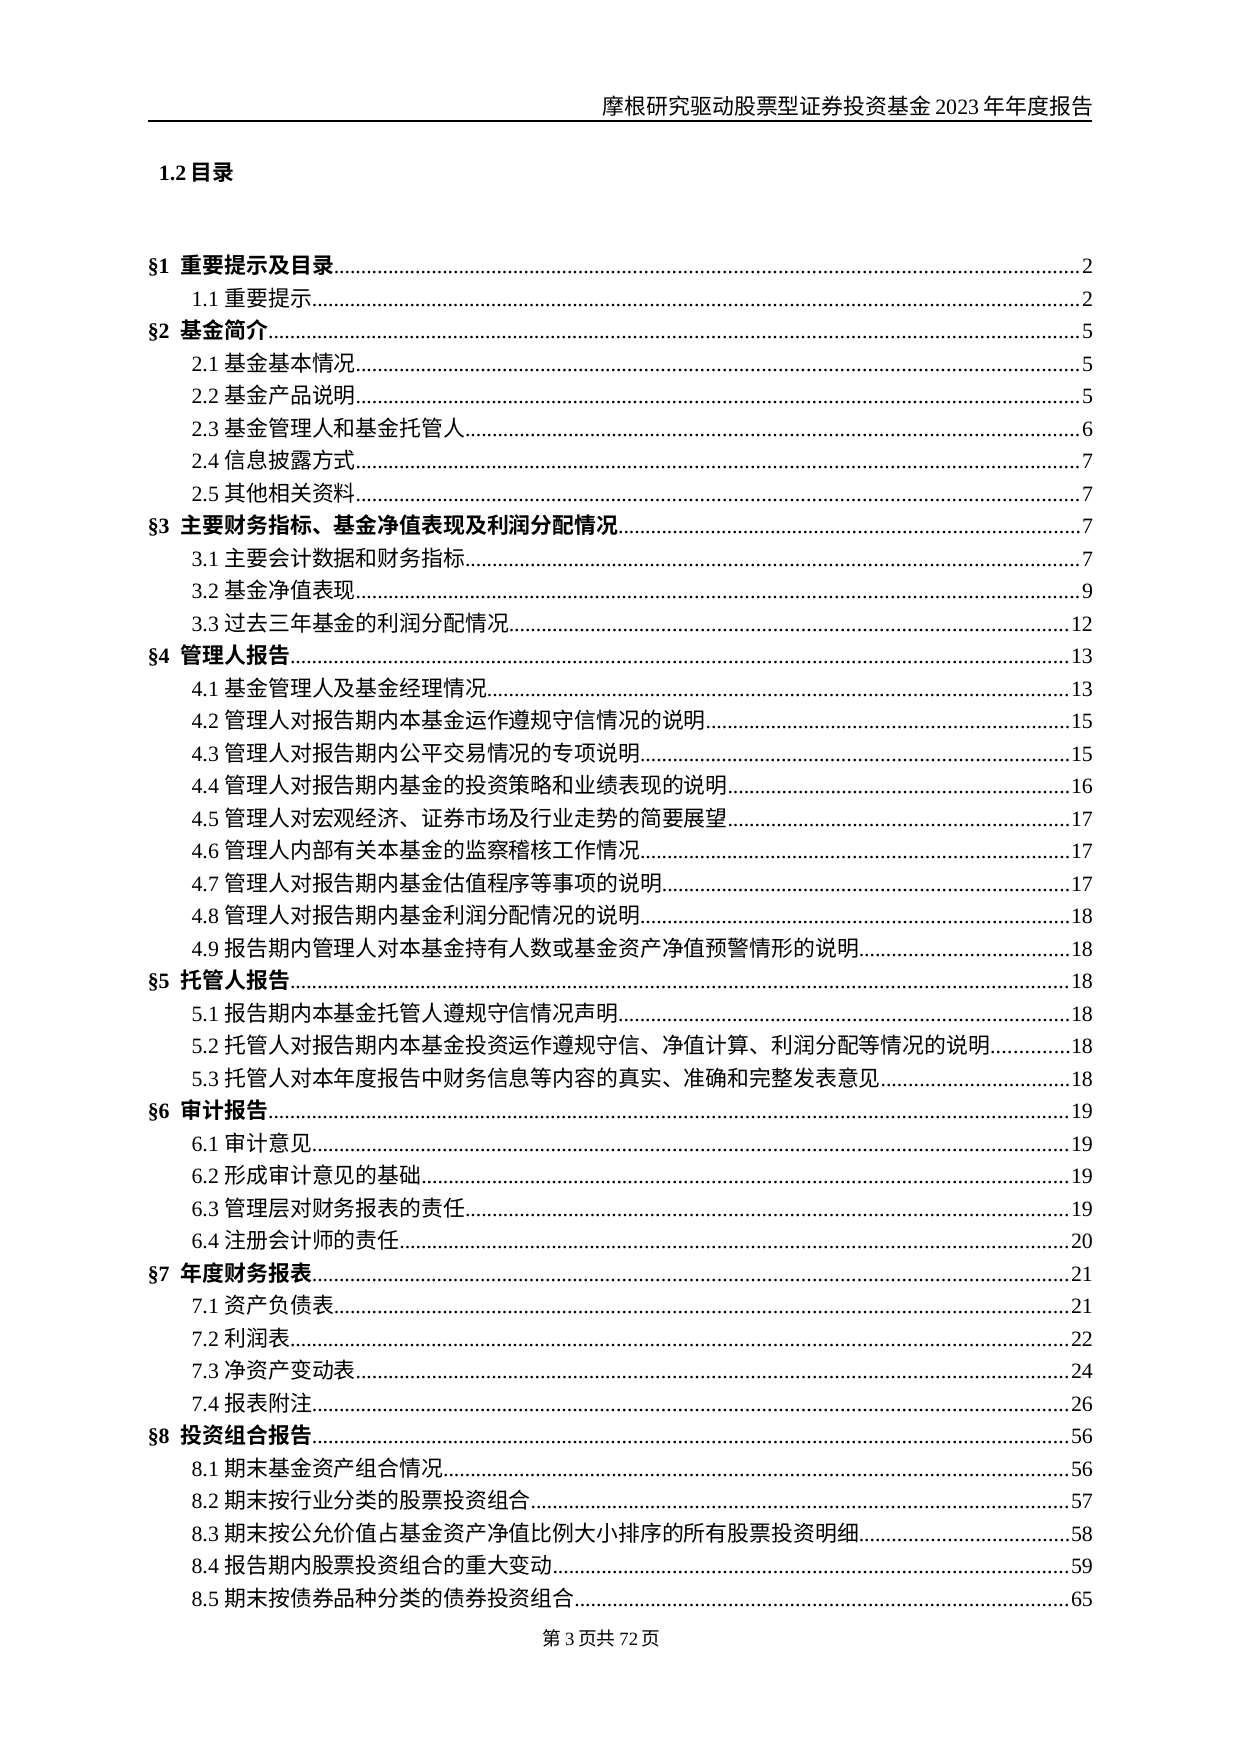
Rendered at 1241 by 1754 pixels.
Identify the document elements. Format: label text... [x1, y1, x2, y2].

text 4.2 管理人对报告期内本基金运作遵规守信情况的说明 15 [191, 703, 1092, 735]
text 4.9 报告期内管理人对本基金持有人数或基金资产净值预警情形的说明 18 [191, 930, 1092, 963]
text 1.1 重要提示 2 [191, 280, 1092, 313]
text 1.2目录 [148, 154, 1092, 187]
text 8.3 期末按公允价值占基金资产净值比例大小排序的所有股票投资明细 58 [191, 1515, 1092, 1548]
text 4.3 管理人对报告期内公平交易情况的专项说明 15 [191, 735, 1092, 768]
text 4.7 管理人对报告期内基金估值程序等事项的说明 17 [191, 865, 1092, 898]
text 6.2 形成审计意见的基础 19 [191, 1158, 1092, 1190]
text 8.1 期末基金资产组合情况 56 [191, 1450, 1092, 1483]
text §3 主要财务指标、基金净值表现及利润分配情况 7 [148, 508, 1092, 540]
text 4.5 管理人对宏观经济、证券市场及行业走势的简要展望 17 [191, 800, 1092, 833]
text 7.4 报表附注 26 [191, 1385, 1092, 1418]
text 7.1 资产负债表 21 [191, 1288, 1092, 1320]
text 2.1 基金基本情况 5 [191, 345, 1092, 378]
text §4 管理人报告 13 [148, 638, 1092, 670]
text 2.4 信息披露方式 7 [191, 443, 1092, 475]
text 8.4 报告期内股票投资组合的重大变动 59 [191, 1548, 1092, 1580]
text 7.2 利润表 22 [191, 1320, 1092, 1353]
text 3.1 主要会计数据和财务指标 7 [191, 540, 1092, 573]
text 7.3 净资产变动表 24 [191, 1353, 1092, 1385]
text §7 年度财务报表 21 [148, 1255, 1092, 1288]
text 5.1 报告期内本基金托管人遵规守信情况声明 18 [191, 995, 1092, 1028]
text 2.3 基金管理人和基金托管人 6 [191, 410, 1092, 443]
text 5.2 托管人对报告期内本基金投资运作遵规守信、净值计算、利润分配等情况的说明 18 [191, 1028, 1092, 1060]
text §2 基金简介 5 [148, 313, 1092, 345]
text 6.3 管理层对财务报表的责任 19 [191, 1190, 1092, 1223]
text 2.5 其他相关资料 7 [191, 475, 1092, 508]
text 6.4 注册会计师的责任 20 [191, 1223, 1092, 1255]
text 3.3 过去三年基金的利润分配情况 12 [191, 605, 1092, 638]
text §8 投资组合报告 56 [148, 1418, 1092, 1450]
text 2.2 基金产品说明 5 [191, 378, 1092, 410]
text 5.3 托管人对本年度报告中财务信息等内容的真实、准确和完整发表意见 18 [191, 1060, 1092, 1093]
text 4.1 基金管理人及基金经理情况 13 [191, 670, 1092, 703]
text 8.2 期末按行业分类的股票投资组合 57 [191, 1483, 1092, 1515]
text 4.8 管理人对报告期内基金利润分配情况的说明 18 [191, 898, 1092, 930]
text 4.4 管理人对报告期内基金的投资策略和业绩表现的说明 16 [191, 768, 1092, 800]
text §1 重要提示及目录 2 [148, 248, 1092, 280]
text 6.1 审计意见 19 [191, 1125, 1092, 1158]
text §6 审计报告 19 [148, 1093, 1092, 1125]
text 4.6 管理人内部有关本基金的监察稽核工作情况 17 [191, 833, 1092, 865]
text 3.2 基金净值表现 9 [191, 573, 1092, 605]
text §5 托管人报告 18 [148, 963, 1092, 995]
text 8.5 期末按债券品种分类的债券投资组合 65 [191, 1580, 1092, 1613]
